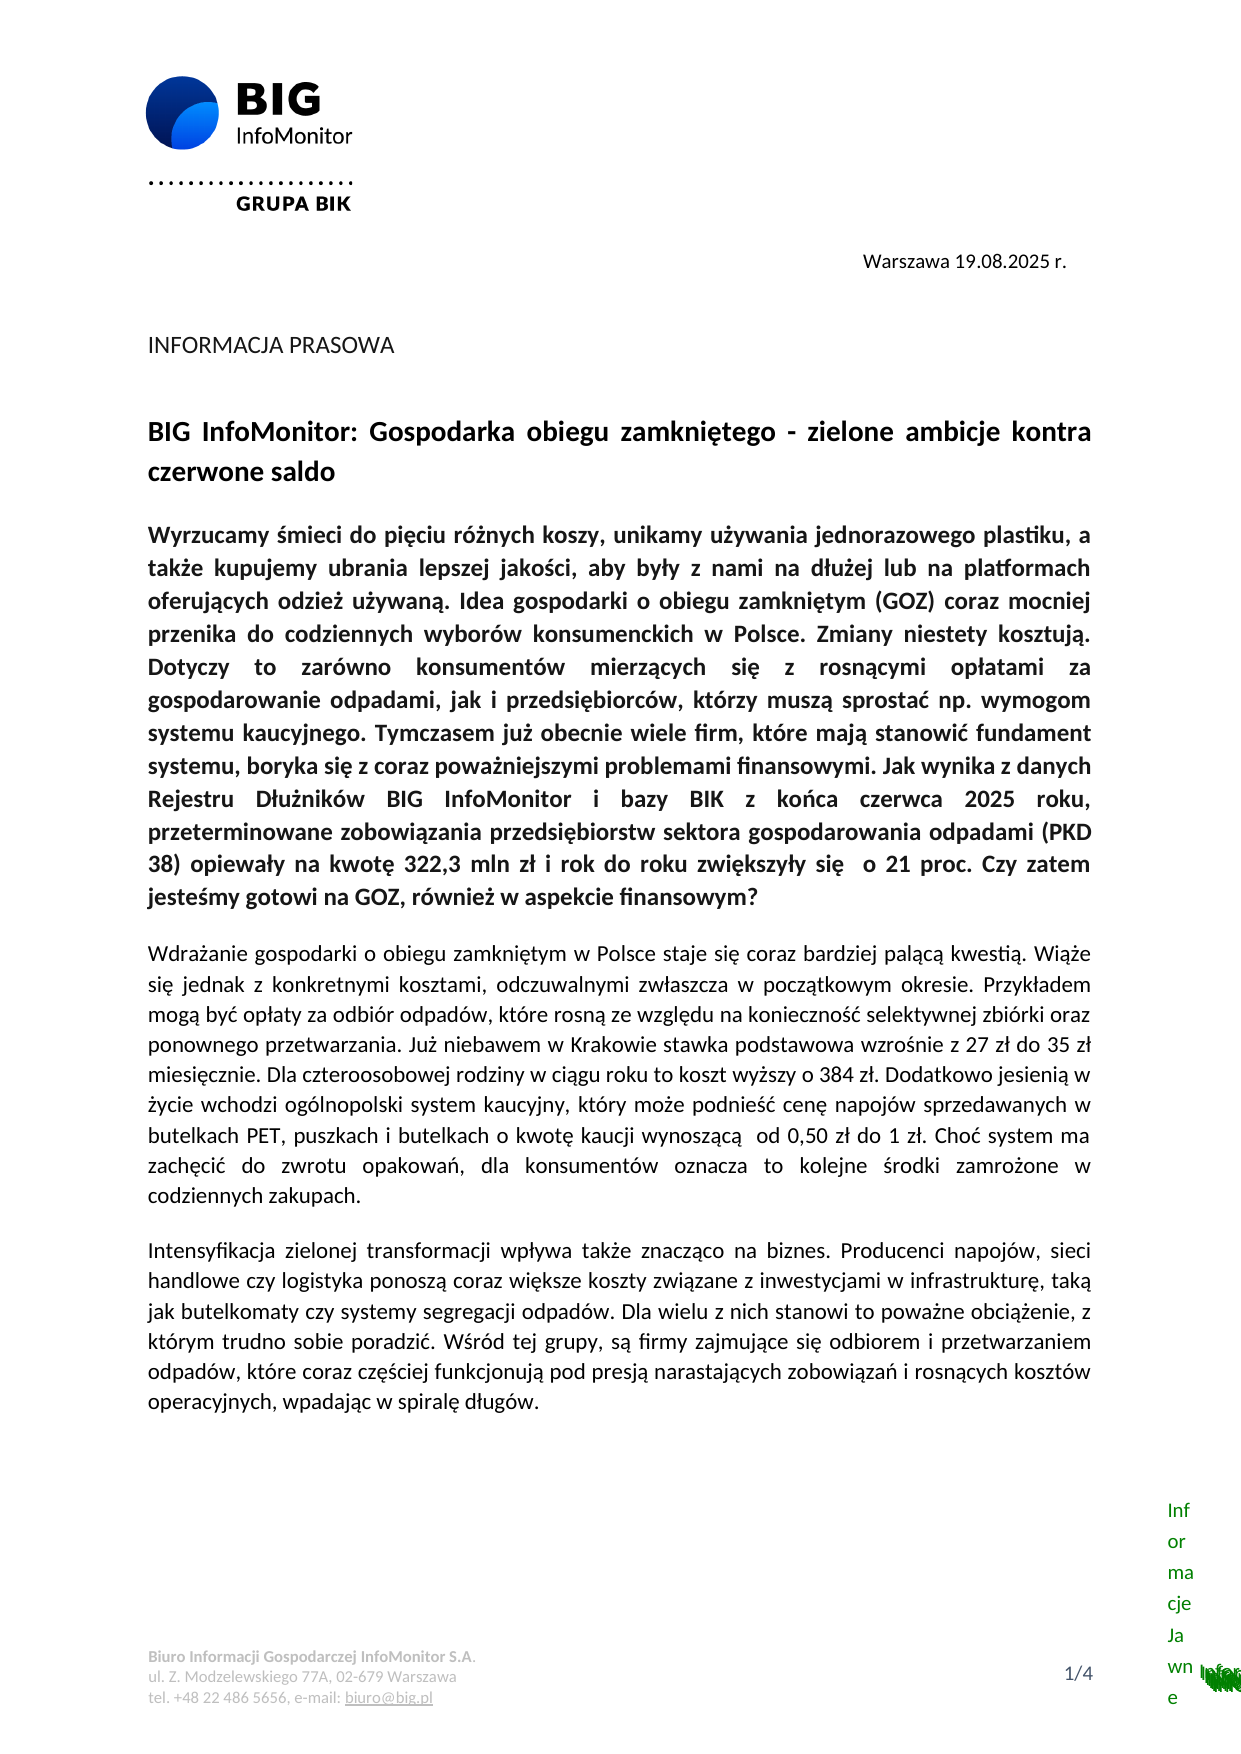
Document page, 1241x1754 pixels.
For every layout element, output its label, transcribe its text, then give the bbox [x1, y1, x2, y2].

text INFORMACJA PRASOWA [148, 330, 1093, 360]
text Warszawa 19.08.2025 r. [223, 248, 1093, 273]
text BIG InfoMonitor: Gospodarka obiegu zamkniętego - zielone ambicje kontra czerwone saldo [148, 413, 1093, 489]
text Wyrzucamy śmieci do pięciu różnych koszy, unikamy używania jednorazowego plastiku, a także kupujemy ubrania lepszej jakości, aby były z nami na dłużej lub na platformach oferujących odzież używaną. Idea gospodarki o obiegu zamkniętym (GOZ) coraz mocniej przenika do codziennych wyborów konsumenckich w Polsce. Zmiany niestety kosztują. Dotyczy to zarówno konsumentów mierzących się z rosnącymi opłatami za gospodarowanie odpadami, jak i przedsiębiorców, którzy muszą sprostać np. wymogom systemu kaucyjnego. Tymczasem już obecnie wiele firm, które mają stanowić fundament systemu, boryka się z coraz poważniejszymi problemami finansowymi. Jak wynika z danych Rejestru Dłużników BIG InfoMonitor i bazy BIK z końca czerwca 2025 roku, przeterminowane zobowiązania przedsiębiorstw sektora gospodarowania odpadami (PKD 38) opiewały na kwotę 322,3 mln zł i rok do roku zwiększyły się o 21 proc. Czy zatem jesteśmy gotowi na GOZ, również w aspekcie finansowym? [148, 519, 1093, 912]
text Wdrażanie gospodarki o obiegu zamkniętym w Polsce staje się coraz bardziej palącą kwestią. Wiąże się jednak z konkretnymi kosztami, odczuwalnymi zwłaszcza w początkowym okresie. Przykładem mogą być opłaty za odbiór odpadów, które rosną ze względu na konieczność selektywnej zbiórki oraz ponownego przetwarzania. Już niebawem w Krakowie stawka podstawowa wzrośnie z 27 zł do 35 zł miesięcznie. Dla czteroosobowej rodziny w ciągu roku to koszt wyższy o 384 zł. Dodatkowo jesienią w życie wchodzi ogólnopolski system kaucyjny, który może podnieść cenę napojów sprzedawanych w butelkach PET, puszkach i butelkach o kwotę kaucji wynoszącą od 0,50 zł do 1 zł. Choć system ma zachęcić do zwrotu opakowań, dla konsumentów oznacza to kolejne środki zamrożone w codziennych zakupach. [148, 939, 1093, 1209]
picture [75, 36, 448, 234]
text Intensyfikacja zielonej transformacji wpływa także znacząco na biznes. Producenci napojów, sieci handlowe czy logistyka ponoszą coraz większe koszty związane z inwestycjami w infrastrukturę, taką jak butelkomaty czy systemy segregacji odpadów. Dla wielu z nich stanowi to poważne obciążenie, z którym trudno sobie poradzić. Wśród tej grupy, są firmy zajmujące się odbiorem i przetwarzaniem odpadów, które coraz częściej funkcjonują pod presją narastających zobowiązań i rosnących kosztów operacyjnych, wpadając w spiralę długów. [148, 1236, 1093, 1415]
